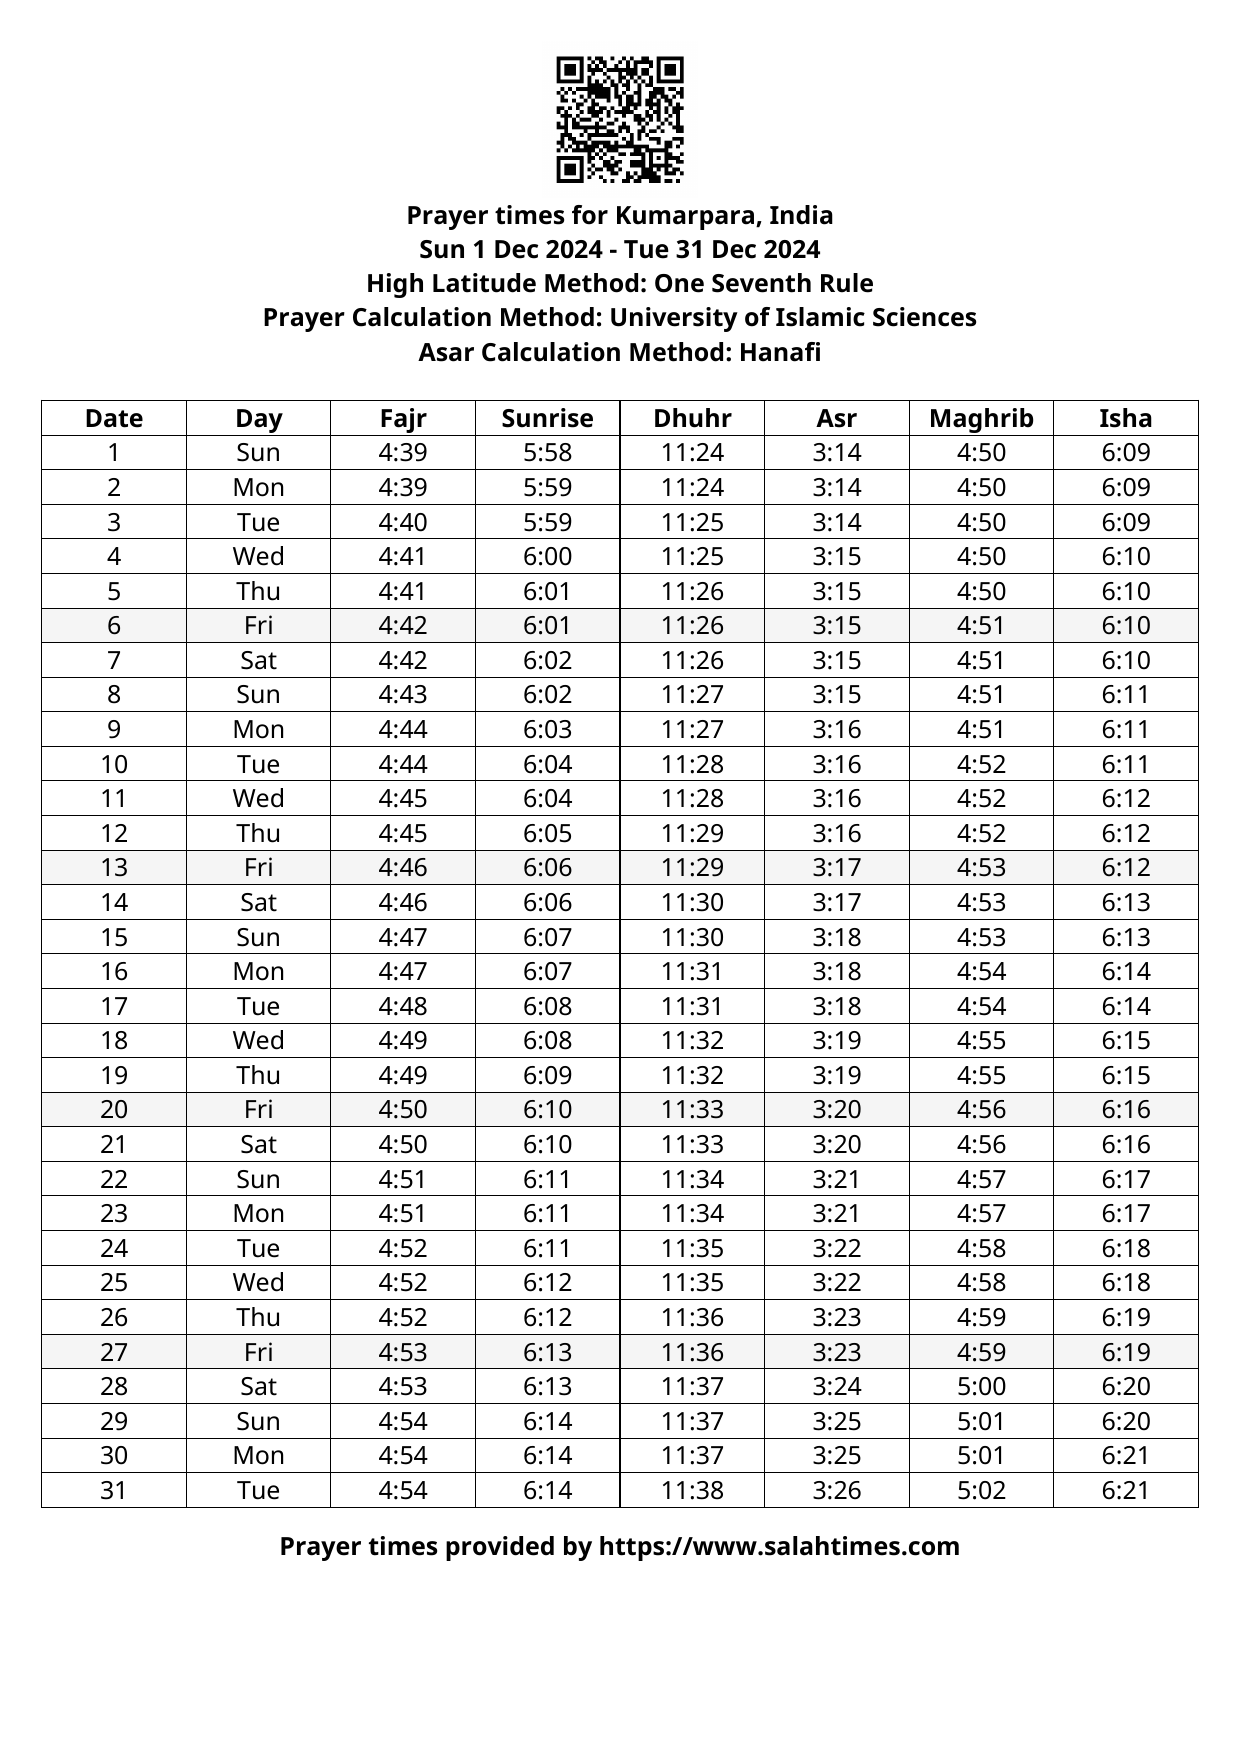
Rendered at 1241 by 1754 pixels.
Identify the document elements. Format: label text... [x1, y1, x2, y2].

table_cell 29 [42, 1404, 186, 1437]
table_cell 4:56 [910, 1093, 1053, 1126]
table_cell 4:53 [331, 1335, 475, 1368]
table_cell 6:15 [1054, 1024, 1198, 1057]
table_cell Mon [187, 470, 330, 504]
table_cell 6:09 [1054, 436, 1198, 469]
table_cell Thu [187, 574, 330, 607]
table_cell 3:18 [765, 920, 909, 953]
table_cell 6 [42, 609, 186, 642]
table_cell 6:01 [476, 609, 619, 642]
table_cell 4:51 [331, 1162, 475, 1195]
table_cell 6:01 [476, 574, 619, 607]
table_cell 6:13 [476, 1335, 619, 1368]
table_cell 13 [42, 851, 186, 884]
table_cell 11:30 [621, 885, 764, 919]
table_cell 4:55 [910, 1024, 1053, 1057]
text Sun 1 Dec 2024 - Tue 31 Dec 2024 [42, 232, 1198, 266]
table_cell 3:22 [765, 1266, 909, 1299]
table_cell 4:51 [910, 609, 1053, 642]
table_header Date [42, 401, 186, 434]
table_cell 6:20 [1054, 1404, 1198, 1437]
table_cell 11:32 [621, 1024, 764, 1057]
table_cell 3:25 [765, 1404, 909, 1437]
table_cell 4:52 [331, 1266, 475, 1299]
text High Latitude Method: One Seventh Rule [42, 266, 1198, 300]
table_cell 6:16 [1054, 1127, 1198, 1161]
table_cell 6:09 [476, 1058, 619, 1092]
table_cell 8 [42, 678, 186, 711]
table_cell 10 [42, 747, 186, 780]
table_cell 5:58 [476, 436, 619, 469]
table_cell 2 [42, 470, 186, 504]
table_cell 4:52 [331, 1300, 475, 1334]
text Prayer times provided by https://www.salahtimes.com [42, 1528, 1198, 1563]
table_cell 6:12 [476, 1300, 619, 1334]
table_cell 11:26 [621, 643, 764, 677]
table_header Asr [765, 401, 909, 434]
table_cell 3:22 [765, 1231, 909, 1264]
table_cell 11:28 [621, 781, 764, 815]
text Prayer times for Kumarpara, India [42, 198, 1198, 232]
table_cell 6:14 [1054, 954, 1198, 988]
table_cell 3:20 [765, 1093, 909, 1126]
table_cell 11:38 [621, 1473, 764, 1507]
table_cell 4:51 [910, 643, 1053, 677]
table_cell Sun [187, 920, 330, 953]
table_cell 11:37 [621, 1369, 764, 1403]
table_cell 11:29 [621, 816, 764, 849]
table_cell 11:25 [621, 539, 764, 573]
table_cell 11:36 [621, 1335, 764, 1368]
table_cell 6:13 [1054, 885, 1198, 919]
table_cell 3:15 [765, 539, 909, 573]
table_cell 6:20 [1054, 1369, 1198, 1403]
table_cell 6:10 [1054, 574, 1198, 607]
table_header Day [187, 401, 330, 434]
table_cell 11:33 [621, 1127, 764, 1161]
table_cell 4:52 [910, 816, 1053, 849]
text Asar Calculation Method: Hanafi [42, 334, 1198, 368]
table_cell 6:21 [1054, 1439, 1198, 1472]
table_cell 11:33 [621, 1093, 764, 1126]
table_cell Fri [187, 1335, 330, 1368]
table_cell 6:19 [1054, 1335, 1198, 1368]
table_cell Mon [187, 954, 330, 988]
table_cell 4:51 [910, 678, 1053, 711]
table_cell 3:15 [765, 574, 909, 607]
table_cell 20 [42, 1093, 186, 1126]
table_cell 11 [42, 781, 186, 815]
table_cell 6:15 [1054, 1058, 1198, 1092]
text Prayer Calculation Method: University of Islamic Sciences [42, 300, 1198, 334]
table_cell Mon [187, 1439, 330, 1472]
table_cell 11:28 [621, 747, 764, 780]
table_cell 3:21 [765, 1196, 909, 1230]
table_cell 11:27 [621, 712, 764, 746]
table_cell 4 [42, 539, 186, 573]
table_cell 4:45 [331, 816, 475, 849]
table_cell 6:17 [1054, 1196, 1198, 1230]
table_cell 11:26 [621, 574, 764, 607]
table_cell 6:10 [1054, 643, 1198, 677]
table_cell 6:13 [476, 1369, 619, 1403]
table_cell Sun [187, 678, 330, 711]
table_cell Thu [187, 1058, 330, 1092]
table_cell 3:16 [765, 816, 909, 849]
table_cell 3:14 [765, 436, 909, 469]
table_cell 4:50 [331, 1093, 475, 1126]
table_cell 6:11 [476, 1231, 619, 1264]
table_header Isha [1054, 401, 1198, 434]
table_cell Thu [187, 816, 330, 849]
table_cell 4:53 [910, 885, 1053, 919]
table_cell 6:11 [1054, 678, 1198, 711]
table_cell 28 [42, 1369, 186, 1403]
table_cell 11:34 [621, 1196, 764, 1230]
table_cell 3:21 [765, 1162, 909, 1195]
table_cell 21 [42, 1127, 186, 1161]
table_cell 4:53 [910, 851, 1053, 884]
table_cell 31 [42, 1473, 186, 1507]
table_cell 4:49 [331, 1024, 475, 1057]
table_cell 6:16 [1054, 1093, 1198, 1126]
table_cell 17 [42, 989, 186, 1022]
table_cell 18 [42, 1024, 186, 1057]
table_cell 4:39 [331, 470, 475, 504]
table_cell 6:11 [1054, 747, 1198, 780]
table_cell 4:42 [331, 643, 475, 677]
table_cell 6:12 [1054, 816, 1198, 849]
table_cell 6:07 [476, 954, 619, 988]
table_cell 3:16 [765, 712, 909, 746]
table_cell 6:13 [1054, 920, 1198, 953]
table_cell Sat [187, 1127, 330, 1161]
table_cell 6:03 [476, 712, 619, 746]
table_cell 16 [42, 954, 186, 988]
table_cell Wed [187, 539, 330, 573]
table_header Dhuhr [621, 401, 764, 434]
table_cell 6:14 [476, 1473, 619, 1507]
table_cell 6:10 [1054, 539, 1198, 573]
table_cell 6:14 [1054, 989, 1198, 1022]
table_cell 4:39 [331, 436, 475, 469]
table_cell 4:54 [331, 1404, 475, 1437]
table_cell 6:11 [476, 1196, 619, 1230]
table_cell 6:05 [476, 816, 619, 849]
table_cell Wed [187, 1024, 330, 1057]
table_cell 6:10 [476, 1127, 619, 1161]
table_cell Sat [187, 885, 330, 919]
table_cell 4:41 [331, 574, 475, 607]
table_header Fajr [331, 401, 475, 434]
table_cell 4:46 [331, 851, 475, 884]
table_cell 4:59 [910, 1300, 1053, 1334]
table_cell 6:06 [476, 851, 619, 884]
table_cell 4:50 [910, 436, 1053, 469]
table_cell 3:23 [765, 1335, 909, 1368]
table_cell 3:16 [765, 747, 909, 780]
table_cell 4:46 [331, 885, 475, 919]
table_cell 3:17 [765, 885, 909, 919]
table_cell Fri [187, 1093, 330, 1126]
table_cell 4:50 [910, 574, 1053, 607]
table_cell 27 [42, 1335, 186, 1368]
table_cell 5 [42, 574, 186, 607]
table_cell 6:14 [476, 1404, 619, 1437]
table_cell 4:43 [331, 678, 475, 711]
table_cell 6:11 [476, 1162, 619, 1195]
table_cell 11:34 [621, 1162, 764, 1195]
table_cell 5:01 [910, 1404, 1053, 1437]
table_cell 4:59 [910, 1335, 1053, 1368]
table_cell 6:10 [476, 1093, 619, 1126]
table_cell 5:59 [476, 470, 619, 504]
table_cell 6:18 [1054, 1266, 1198, 1299]
table_cell 7 [42, 643, 186, 677]
table_cell 30 [42, 1439, 186, 1472]
table_cell 4:55 [910, 1058, 1053, 1092]
table_cell 15 [42, 920, 186, 953]
table_cell 14 [42, 885, 186, 919]
table_cell 6:21 [1054, 1473, 1198, 1507]
table_cell 4:54 [910, 989, 1053, 1022]
table_cell 6:18 [1054, 1231, 1198, 1264]
table_cell 25 [42, 1266, 186, 1299]
table_cell Sun [187, 436, 330, 469]
table_cell 4:51 [331, 1196, 475, 1230]
table_cell 3:24 [765, 1369, 909, 1403]
table_cell 11:35 [621, 1231, 764, 1264]
table_cell 4:54 [331, 1439, 475, 1472]
table_cell 4:58 [910, 1266, 1053, 1299]
table_cell 5:02 [910, 1473, 1053, 1507]
table_cell 9 [42, 712, 186, 746]
table_cell 6:14 [476, 1439, 619, 1472]
table_cell 6:04 [476, 781, 619, 815]
table_cell 3:15 [765, 643, 909, 677]
table_cell 6:12 [1054, 851, 1198, 884]
table_cell 6:07 [476, 920, 619, 953]
table_cell Tue [187, 989, 330, 1022]
table_cell 6:19 [1054, 1300, 1198, 1334]
table_cell 4:52 [910, 747, 1053, 780]
table_cell 4:54 [910, 954, 1053, 988]
table_cell 4:50 [910, 539, 1053, 573]
table_cell Tue [187, 1231, 330, 1264]
table_cell 4:45 [331, 781, 475, 815]
table_cell 11:24 [621, 470, 764, 504]
table_cell 24 [42, 1231, 186, 1264]
table_cell 3:15 [765, 678, 909, 711]
table_cell 6:12 [476, 1266, 619, 1299]
table_cell Sun [187, 1162, 330, 1195]
table_cell 6:09 [1054, 505, 1198, 538]
table_cell 4:52 [910, 781, 1053, 815]
table_cell 3:14 [765, 505, 909, 538]
table_cell 6:00 [476, 539, 619, 573]
table_cell 4:53 [331, 1369, 475, 1403]
table_cell 4:40 [331, 505, 475, 538]
table_cell 11:29 [621, 851, 764, 884]
table_cell 3:19 [765, 1058, 909, 1092]
table_cell 4:57 [910, 1196, 1053, 1230]
table_cell 1 [42, 436, 186, 469]
table_cell 6:02 [476, 678, 619, 711]
table_cell 4:48 [331, 989, 475, 1022]
table_cell Tue [187, 747, 330, 780]
table_cell 12 [42, 816, 186, 849]
table_cell 11:37 [621, 1404, 764, 1437]
table_cell 22 [42, 1162, 186, 1195]
table_cell 3:25 [765, 1439, 909, 1472]
table_cell 11:24 [621, 436, 764, 469]
table_cell 26 [42, 1300, 186, 1334]
table_cell 3:15 [765, 609, 909, 642]
table_cell 5:59 [476, 505, 619, 538]
table_cell 4:47 [331, 954, 475, 988]
table_cell Thu [187, 1300, 330, 1334]
table_cell 3:23 [765, 1300, 909, 1334]
table_cell 4:50 [331, 1127, 475, 1161]
table_cell 3:14 [765, 470, 909, 504]
table_cell 3:19 [765, 1024, 909, 1057]
table_cell 6:04 [476, 747, 619, 780]
table_cell 11:26 [621, 609, 764, 642]
table_cell 11:27 [621, 678, 764, 711]
table_cell 4:41 [331, 539, 475, 573]
table_cell 11:30 [621, 920, 764, 953]
table_cell 11:35 [621, 1266, 764, 1299]
picture [542, 41, 699, 198]
table_header Maghrib [910, 401, 1053, 434]
table_cell Tue [187, 1473, 330, 1507]
table_cell 4:50 [910, 505, 1053, 538]
table_cell Sat [187, 1369, 330, 1403]
table_cell 11:31 [621, 954, 764, 988]
table_cell 3:18 [765, 989, 909, 1022]
table_cell 11:36 [621, 1300, 764, 1334]
table_cell 3:20 [765, 1127, 909, 1161]
table_cell 23 [42, 1196, 186, 1230]
table_cell 3:17 [765, 851, 909, 884]
table_cell 11:32 [621, 1058, 764, 1092]
table_cell 4:52 [331, 1231, 475, 1264]
table_cell 6:12 [1054, 781, 1198, 815]
table_cell 4:44 [331, 712, 475, 746]
table_cell 19 [42, 1058, 186, 1092]
table_cell 4:56 [910, 1127, 1053, 1161]
table_cell 4:50 [910, 470, 1053, 504]
table_cell 6:06 [476, 885, 619, 919]
table_cell 3:26 [765, 1473, 909, 1507]
table_cell 6:02 [476, 643, 619, 677]
table_cell 4:58 [910, 1231, 1053, 1264]
table_cell 4:51 [910, 712, 1053, 746]
table_cell 4:42 [331, 609, 475, 642]
table_cell Wed [187, 781, 330, 815]
table_cell Tue [187, 505, 330, 538]
table_cell Mon [187, 1196, 330, 1230]
table_cell 6:09 [1054, 470, 1198, 504]
table_cell 5:00 [910, 1369, 1053, 1403]
table_cell 11:37 [621, 1439, 764, 1472]
table_cell 6:08 [476, 1024, 619, 1057]
table_cell Fri [187, 851, 330, 884]
table_cell Sat [187, 643, 330, 677]
table_cell 6:11 [1054, 712, 1198, 746]
table_cell 4:47 [331, 920, 475, 953]
table_cell Sun [187, 1404, 330, 1437]
table_cell 3:18 [765, 954, 909, 988]
table_cell 6:10 [1054, 609, 1198, 642]
table_cell 6:17 [1054, 1162, 1198, 1195]
table_cell 4:57 [910, 1162, 1053, 1195]
table_cell Fri [187, 609, 330, 642]
table_cell 11:31 [621, 989, 764, 1022]
table_cell Wed [187, 1266, 330, 1299]
table_cell 4:53 [910, 920, 1053, 953]
table_cell 6:08 [476, 989, 619, 1022]
table_cell 4:54 [331, 1473, 475, 1507]
table_cell 4:49 [331, 1058, 475, 1092]
table_cell 5:01 [910, 1439, 1053, 1472]
table_cell 4:44 [331, 747, 475, 780]
table_cell 11:25 [621, 505, 764, 538]
table_cell 3 [42, 505, 186, 538]
table_cell Mon [187, 712, 330, 746]
table_header Sunrise [476, 401, 619, 434]
table_cell 3:16 [765, 781, 909, 815]
